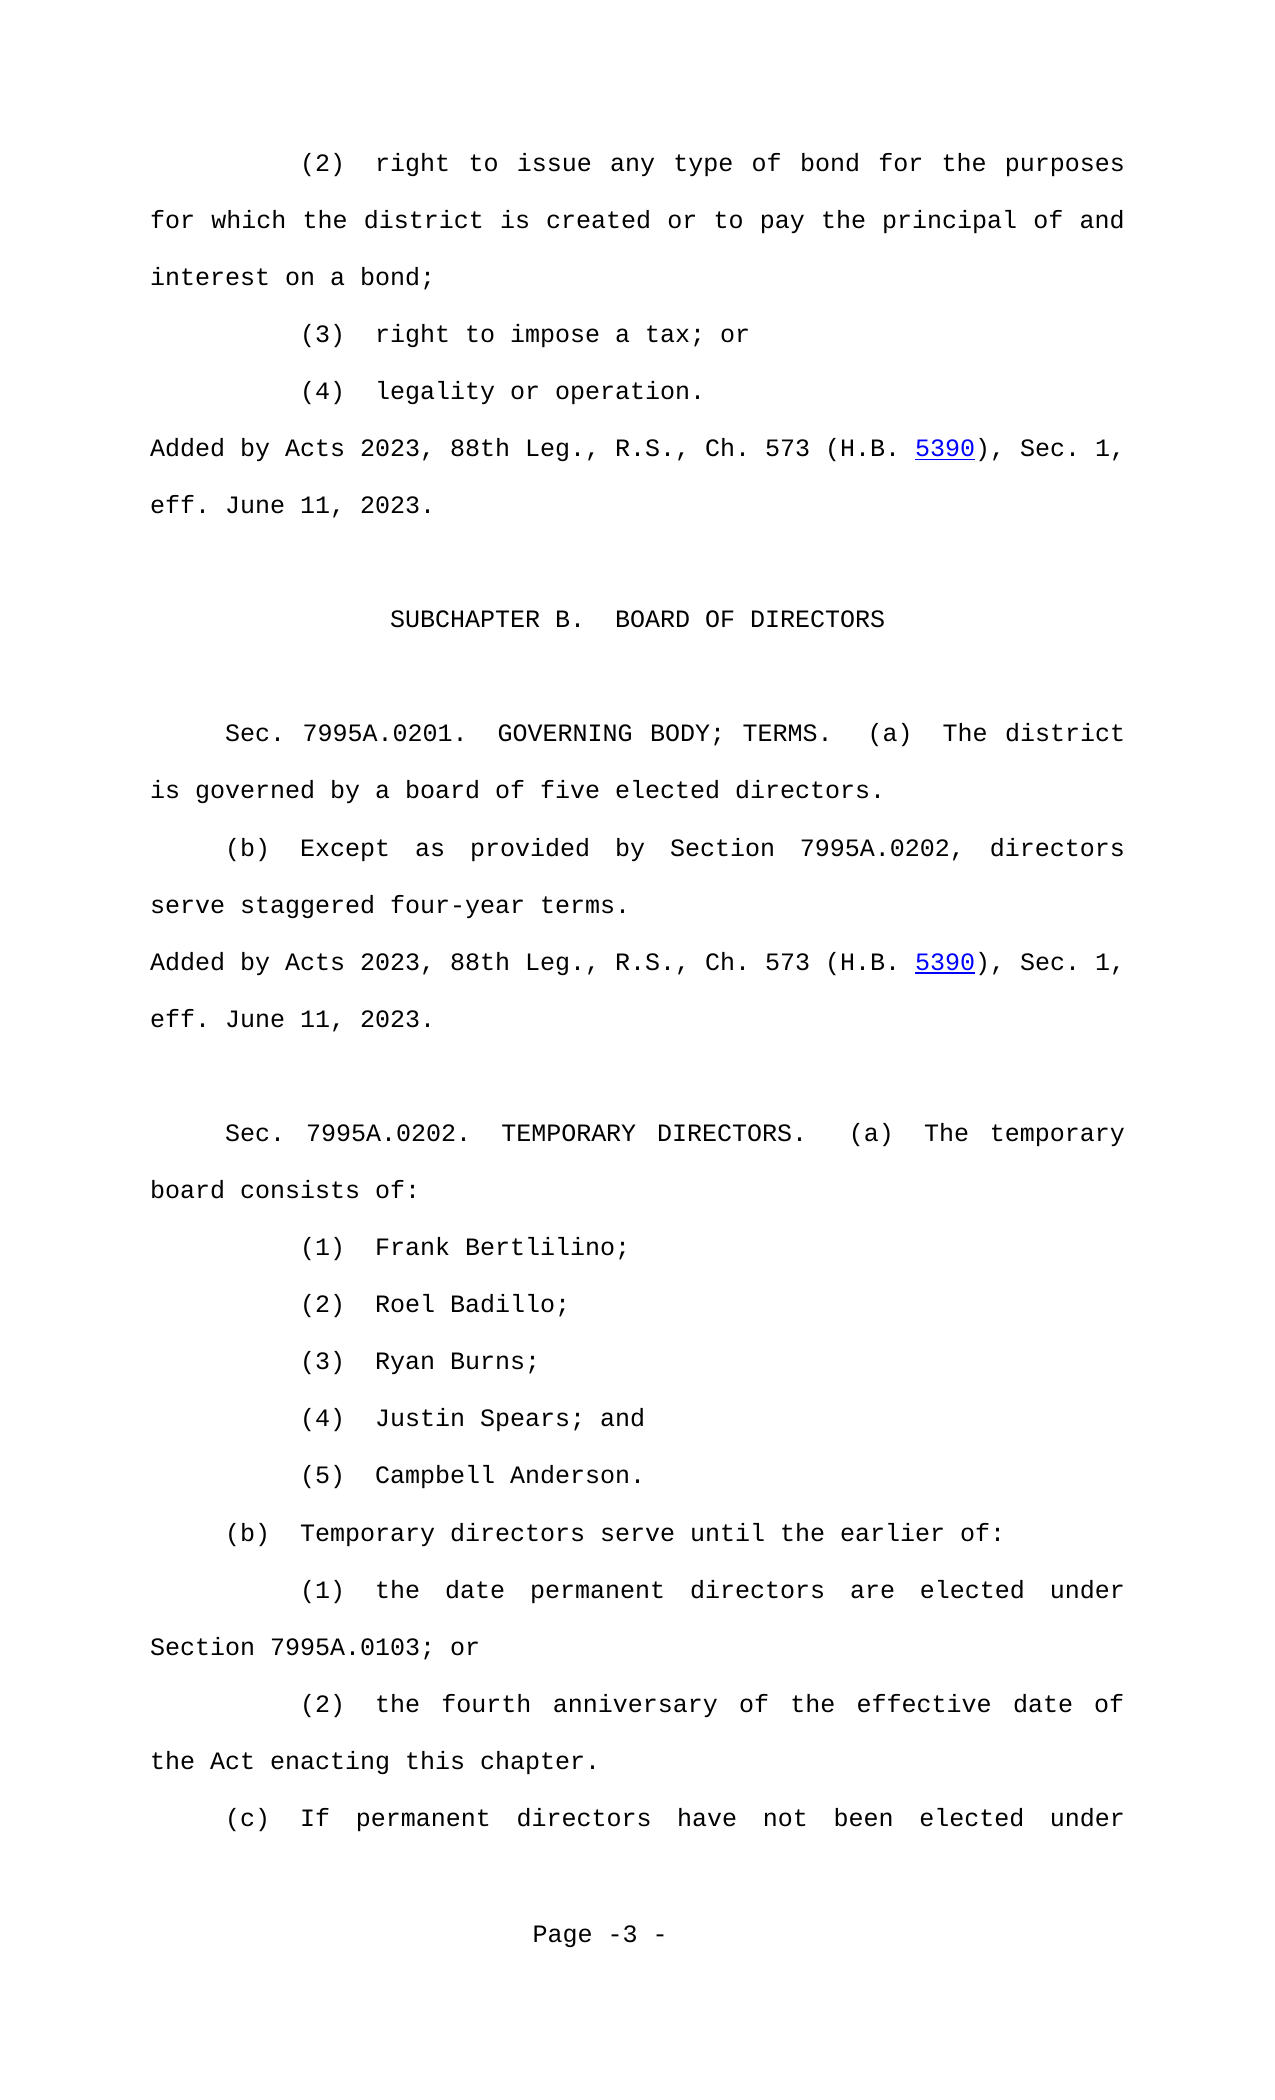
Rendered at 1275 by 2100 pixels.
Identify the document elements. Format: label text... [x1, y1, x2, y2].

text (4) Justin Spears; and [150, 1406, 1125, 1434]
text SUBCHAPTER B. BOARD OF DIRECTORS [150, 607, 1125, 635]
text (b) Temporary directors serve until the earlier of: [150, 1520, 1125, 1548]
text (2) the fourth anniversary of the effective date of the Act enacting this chapter. [150, 1691, 1125, 1777]
text (1) the date permanent directors are elected under Section 7995A.0103; or [150, 1577, 1125, 1663]
text Sec. 7995A.0202. TEMPORARY DIRECTORS. (a) The temporary board consists of: [150, 1120, 1125, 1206]
text (2) Roel Badillo; [150, 1292, 1125, 1320]
text (3) right to impose a tax; or [150, 321, 1125, 350]
text (2) right to issue any type of bond for the purposes for which the district is created or to pay the principal of and interest on a bond; [150, 150, 1125, 293]
text (3) Ryan Burns; [150, 1349, 1125, 1377]
text (5) Campbell Anderson. [150, 1463, 1125, 1491]
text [150, 1805, 1125, 1834]
text Added by Acts 2023, 88th Leg., R.S., Ch. 573 (H.B. 5390), Sec. 1, eff. June 11, 2023. [150, 949, 1125, 1035]
text (b) Except as provided by Section 7995A.0202, directors serve staggered four-year terms. [150, 835, 1125, 921]
text (1) Frank Bertlilino; [150, 1234, 1125, 1263]
text (4) legality or operation. [150, 378, 1125, 407]
text Added by Acts 2023, 88th Leg., R.S., Ch. 573 (H.B. 5390), Sec. 1, eff. June 11, 2023. [150, 435, 1125, 521]
text Sec. 7995A.0201. GOVERNING BODY; TERMS. (a) The district is governed by a board of five elected directors. [150, 721, 1125, 806]
